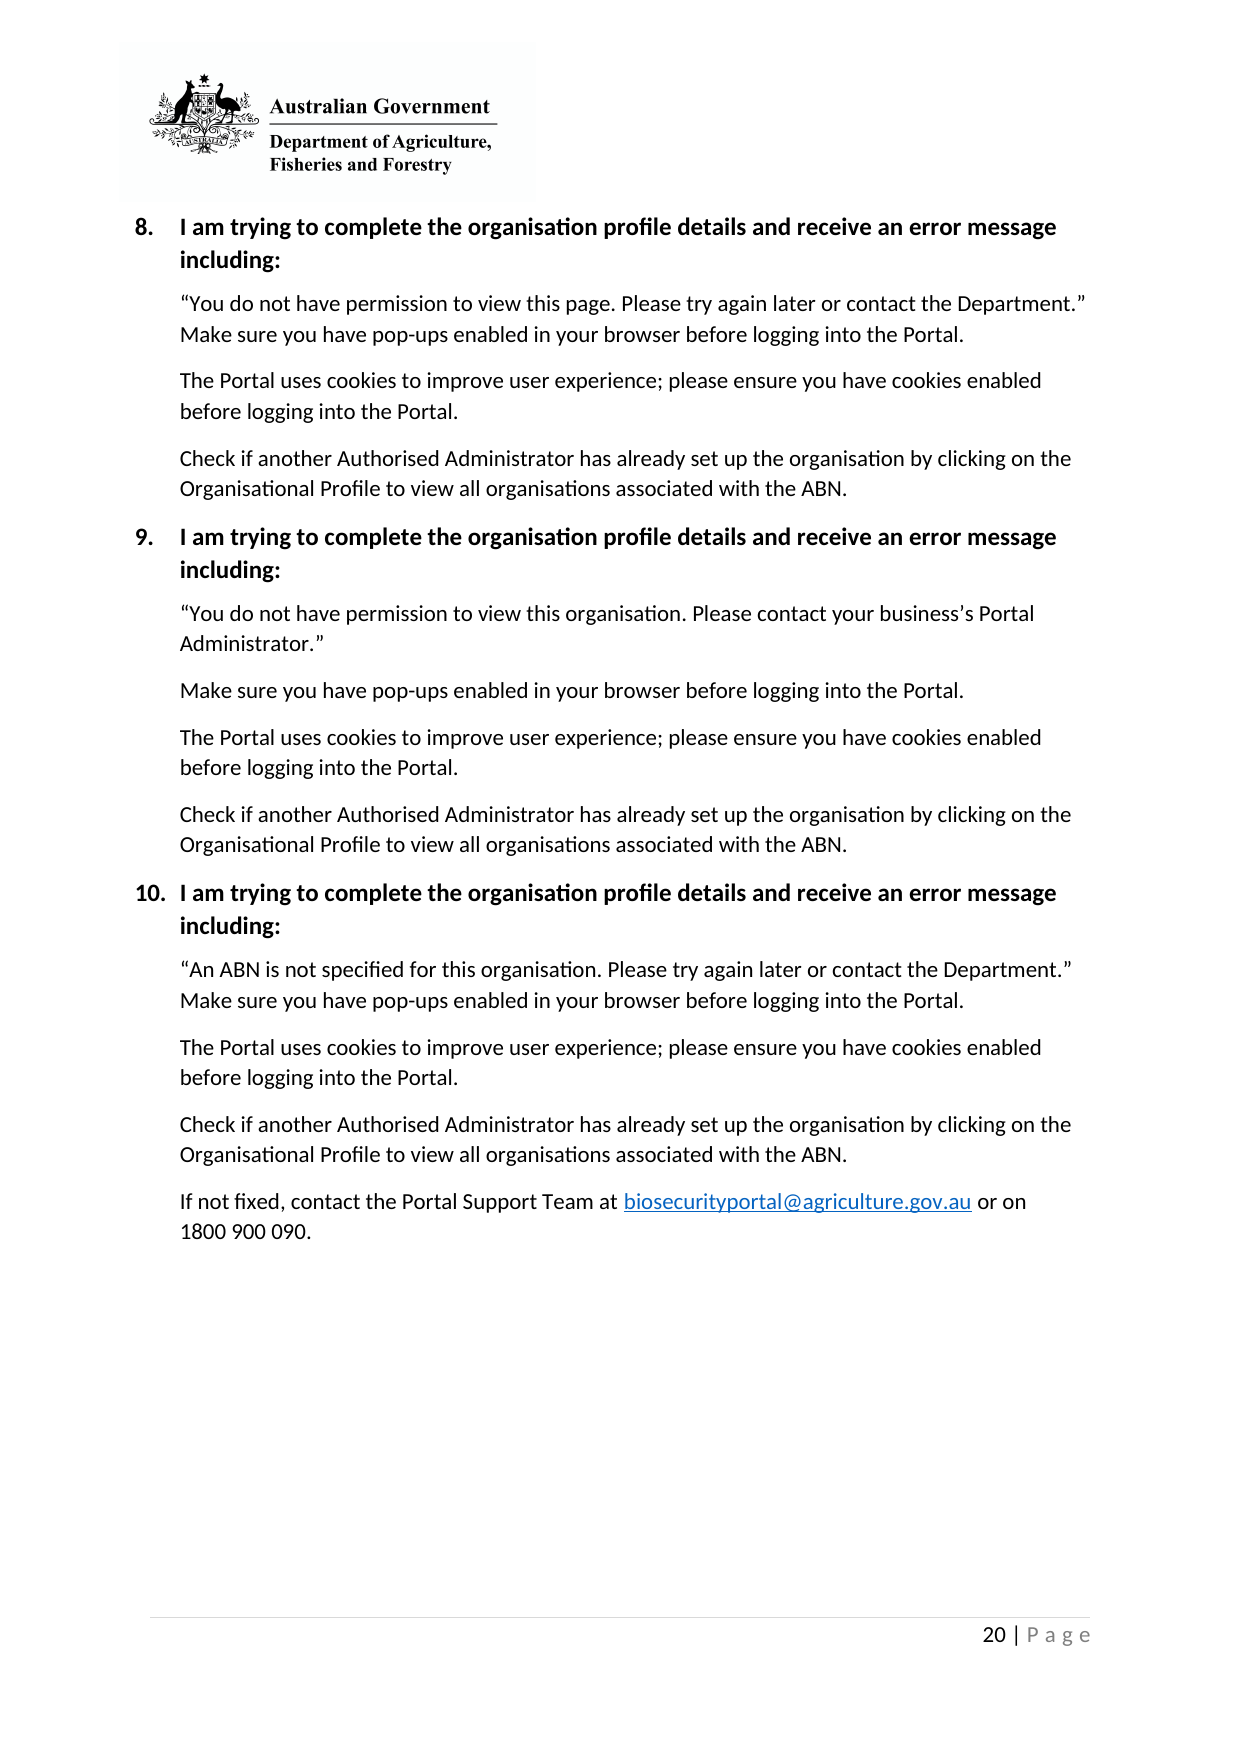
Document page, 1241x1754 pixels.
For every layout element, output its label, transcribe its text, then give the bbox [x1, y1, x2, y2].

text Check if another Authorised Administrator has already set up the organisation by clicking on the Organisational Profile to view all organisations associated with the ABN. [179, 800, 1090, 858]
text Check if another Authorised Administrator has already set up the organisation by clicking on the Organisational Profile to view all organisations associated with the ABN. [179, 1110, 1090, 1168]
picture [119, 42, 536, 202]
text The Portal uses cookies to improve user experience; please ensure you have cookies enabled before logging into the Portal. [179, 1033, 1090, 1091]
list “You do not have permission to view this page. Please try again later or contact the Department.” [179, 289, 1090, 318]
text Check if another Authorised Administrator has already set up the organisation by clicking on the Organisational Profile to view all organisations associated with the ABN. [179, 444, 1090, 502]
list “You do not have permission to view this organisation. Please contact your business’s Portal Administrator.” [179, 599, 1090, 657]
subtitle I am trying to complete the organisation profile details and receive an error message including: [134, 521, 1090, 584]
text Make sure you have pop-ups enabled in your browser before logging into the Portal. [179, 676, 1090, 704]
text The Portal uses cookies to improve user experience; please ensure you have cookies enabled before logging into the Portal. [179, 723, 1090, 781]
list “An ABN is not specified for this organisation. Please try again later or contact the Department.” [179, 956, 1090, 984]
list Make sure you have pop-ups enabled in your browser before logging into the Portal. [179, 320, 1090, 348]
text If not fixed, contact the Portal Support Team at biosecurityportal@agriculture.gov.au or on 1800 900 090. [179, 1187, 1090, 1245]
subtitle I am trying to complete the organisation profile details and receive an error message including: [134, 211, 1090, 275]
list Make sure you have pop-ups enabled in your browser before logging into the Portal. [179, 986, 1090, 1014]
subtitle I am trying to complete the organisation profile details and receive an error message including: [134, 877, 1090, 941]
text The Portal uses cookies to improve user experience; please ensure you have cookies enabled before logging into the Portal. [179, 367, 1090, 425]
